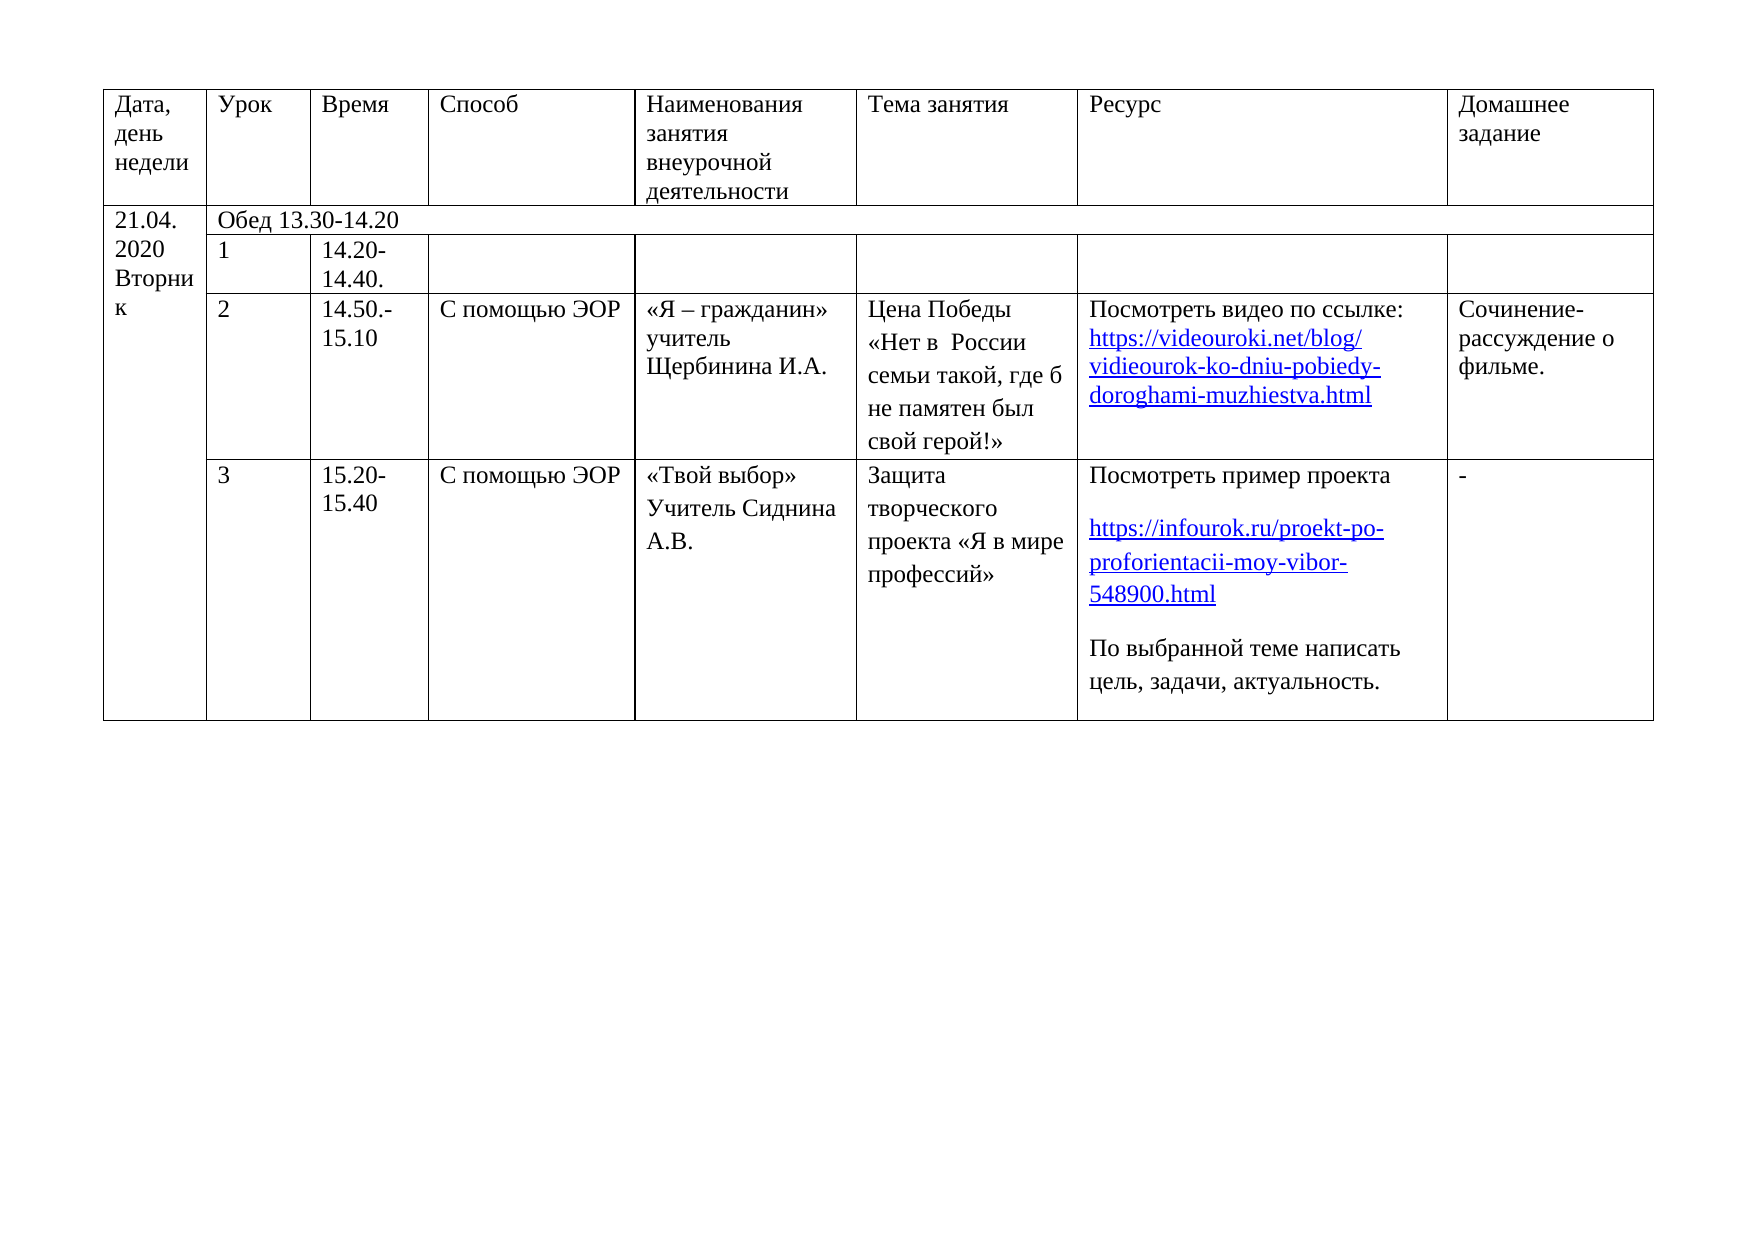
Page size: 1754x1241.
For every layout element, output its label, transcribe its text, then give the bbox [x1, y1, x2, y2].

table_cell С помощью ЭОР [429, 460, 634, 720]
table_cell 3 [207, 460, 310, 720]
table_cell [429, 235, 634, 293]
table_header Ресурс [1078, 90, 1447, 204]
table_header Домашнее задание [1448, 90, 1653, 204]
table_cell [1448, 235, 1653, 293]
table_header Способ [429, 90, 634, 204]
table_header Наименования занятия внеурочной деятельности [636, 90, 856, 204]
table_cell [636, 235, 856, 293]
table_cell Обед 13.30-14.20 [207, 206, 1653, 234]
table_cell 14.20- 14.40. [311, 235, 428, 293]
table_cell [857, 235, 1077, 293]
table_cell Цена Победы «Нет в России семьи такой, где б не памятен был свой герой!» [857, 294, 1077, 459]
table_cell «Твой выбор» Учитель Сиднина А.В. [636, 460, 856, 720]
table_cell 2 [207, 294, 310, 459]
table_cell 15.20-15.40 [311, 460, 428, 720]
table_header Урок [207, 90, 310, 204]
table_cell - [1448, 460, 1653, 720]
table_cell 14.50.-15.10 [311, 294, 428, 459]
table_header Тема занятия [857, 90, 1077, 204]
table_cell «Я – гражданин» учитель Щербинина И.А. [636, 294, 856, 459]
table_cell 1 [207, 235, 310, 293]
table_cell Сочинение-рассуждение о фильме. [1448, 294, 1653, 459]
table_cell Посмотреть видео по ссылке: https://videouroki.net/blog/vidieourok-ko-dniu-pobiedy-doroghami-muzhiestva.html [1078, 294, 1447, 459]
table_header Время [311, 90, 428, 204]
table_cell Защита творческого проекта «Я в мире профессий» [857, 460, 1077, 720]
table_cell Посмотреть пример проекта https://infourok.ru/proekt-po-proforientacii-moy-vibor-548900.html По выбранной теме написать цель, задачи, актуальность. [1078, 460, 1447, 720]
table_cell 21.04. 2020 Вторник [104, 206, 206, 720]
table_cell [1078, 235, 1447, 293]
table_header Дата, день недели [104, 90, 206, 204]
table_cell С помощью ЭОР [429, 294, 634, 459]
